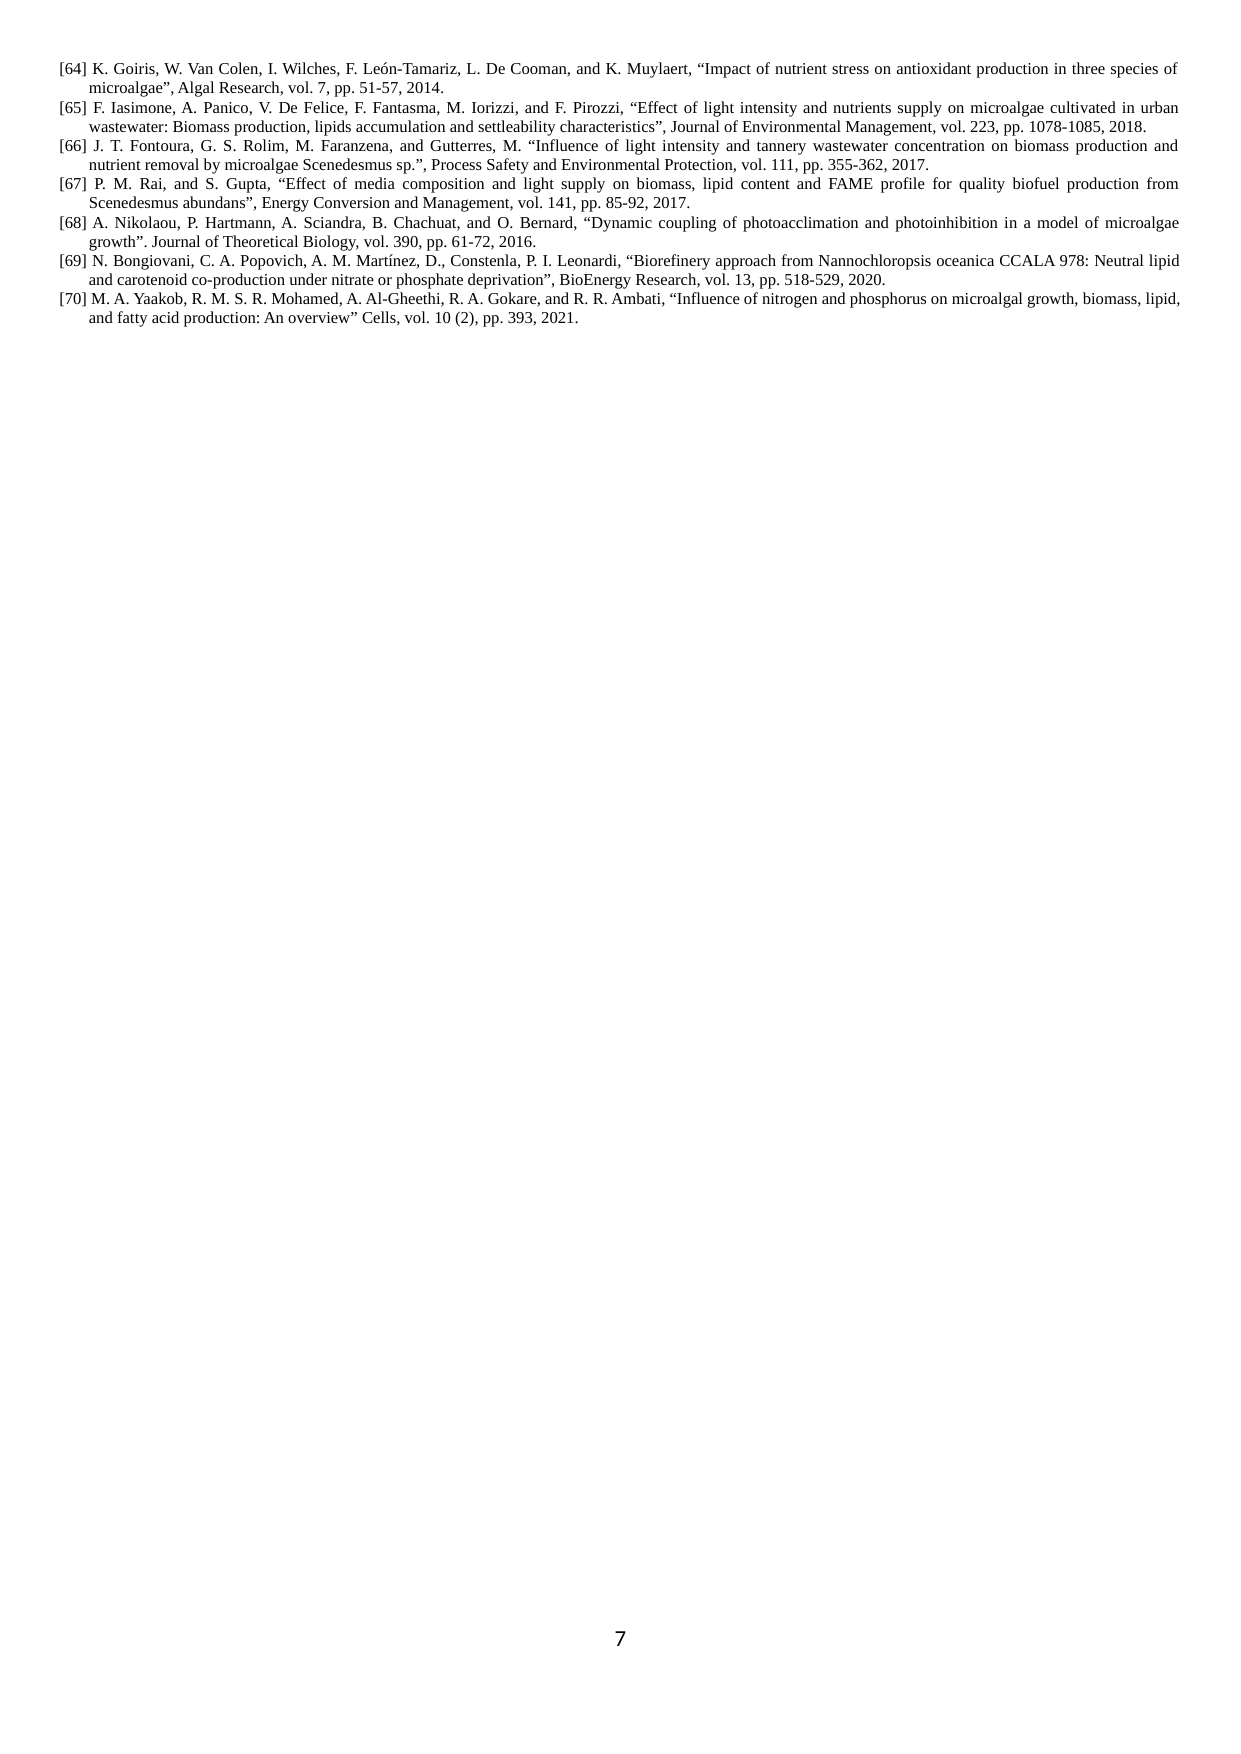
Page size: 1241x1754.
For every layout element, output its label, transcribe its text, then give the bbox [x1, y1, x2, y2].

text [66] J. T. Fontoura, G. S. Rolim, M. Faranzena, and Gutterres, M. “Influence of light intensity and tannery wastewater concentration on biomass production and nutrient removal by microalgae Scenedesmus sp.”, Process Safety and Environmental Protection, vol. 111, pp. 355-362, 2017. [59, 136, 1181, 174]
text [70] M. A. Yaakob, R. M. S. R. Mohamed, A. Al-Gheethi, R. A. Gokare, and R. R. Ambati, “Influence of nitrogen and phosphorus on microalgal growth, biomass, lipid, and fatty acid production: An overview” Cells, vol. 10 (2), pp. 393, 2021. [59, 289, 1181, 327]
text [68] A. Nikolaou, P. Hartmann, A. Sciandra, B. Chachuat, and O. Bernard, “Dynamic coupling of photoacclimation and photoinhibition in a model of microalgae growth”. Journal of Theoretical Biology, vol. 390, pp. 61-72, 2016. [59, 212, 1181, 251]
text [65] F. Iasimone, A. Panico, V. De Felice, F. Fantasma, M. Iorizzi, and F. Pirozzi, “Effect of light intensity and nutrients supply on microalgae cultivated in urban wastewater: Biomass production, lipids accumulation and settleability characteristics”, Journal of Environmental Management, vol. 223, pp. 1078-1085, 2018. [59, 97, 1181, 136]
text [69] N. Bongiovani, C. A. Popovich, A. M. Martínez, D., Constenla, P. I. Leonardi, “Biorefinery approach from Nannochloropsis oceanica CCALA 978: Neutral lipid and carotenoid co-production under nitrate or phosphate deprivation”, BioEnergy Research, vol. 13, pp. 518-529, 2020. [59, 251, 1181, 289]
text [67] P. M. Rai, and S. Gupta, “Effect of media composition and light supply on biomass, lipid content and FAME profile for quality biofuel production from Scenedesmus abundans”, Energy Conversion and Management, vol. 141, pp. 85-92, 2017. [59, 174, 1181, 212]
text [64] K. Goiris, W. Van Colen, I. Wilches, F. León-Tamariz, L. De Cooman, and K. Muylaert, “Impact of nutrient stress on antioxidant production in three species of microalgae”, Algal Research, vol. 7, pp. 51-57, 2014. [59, 59, 1181, 97]
